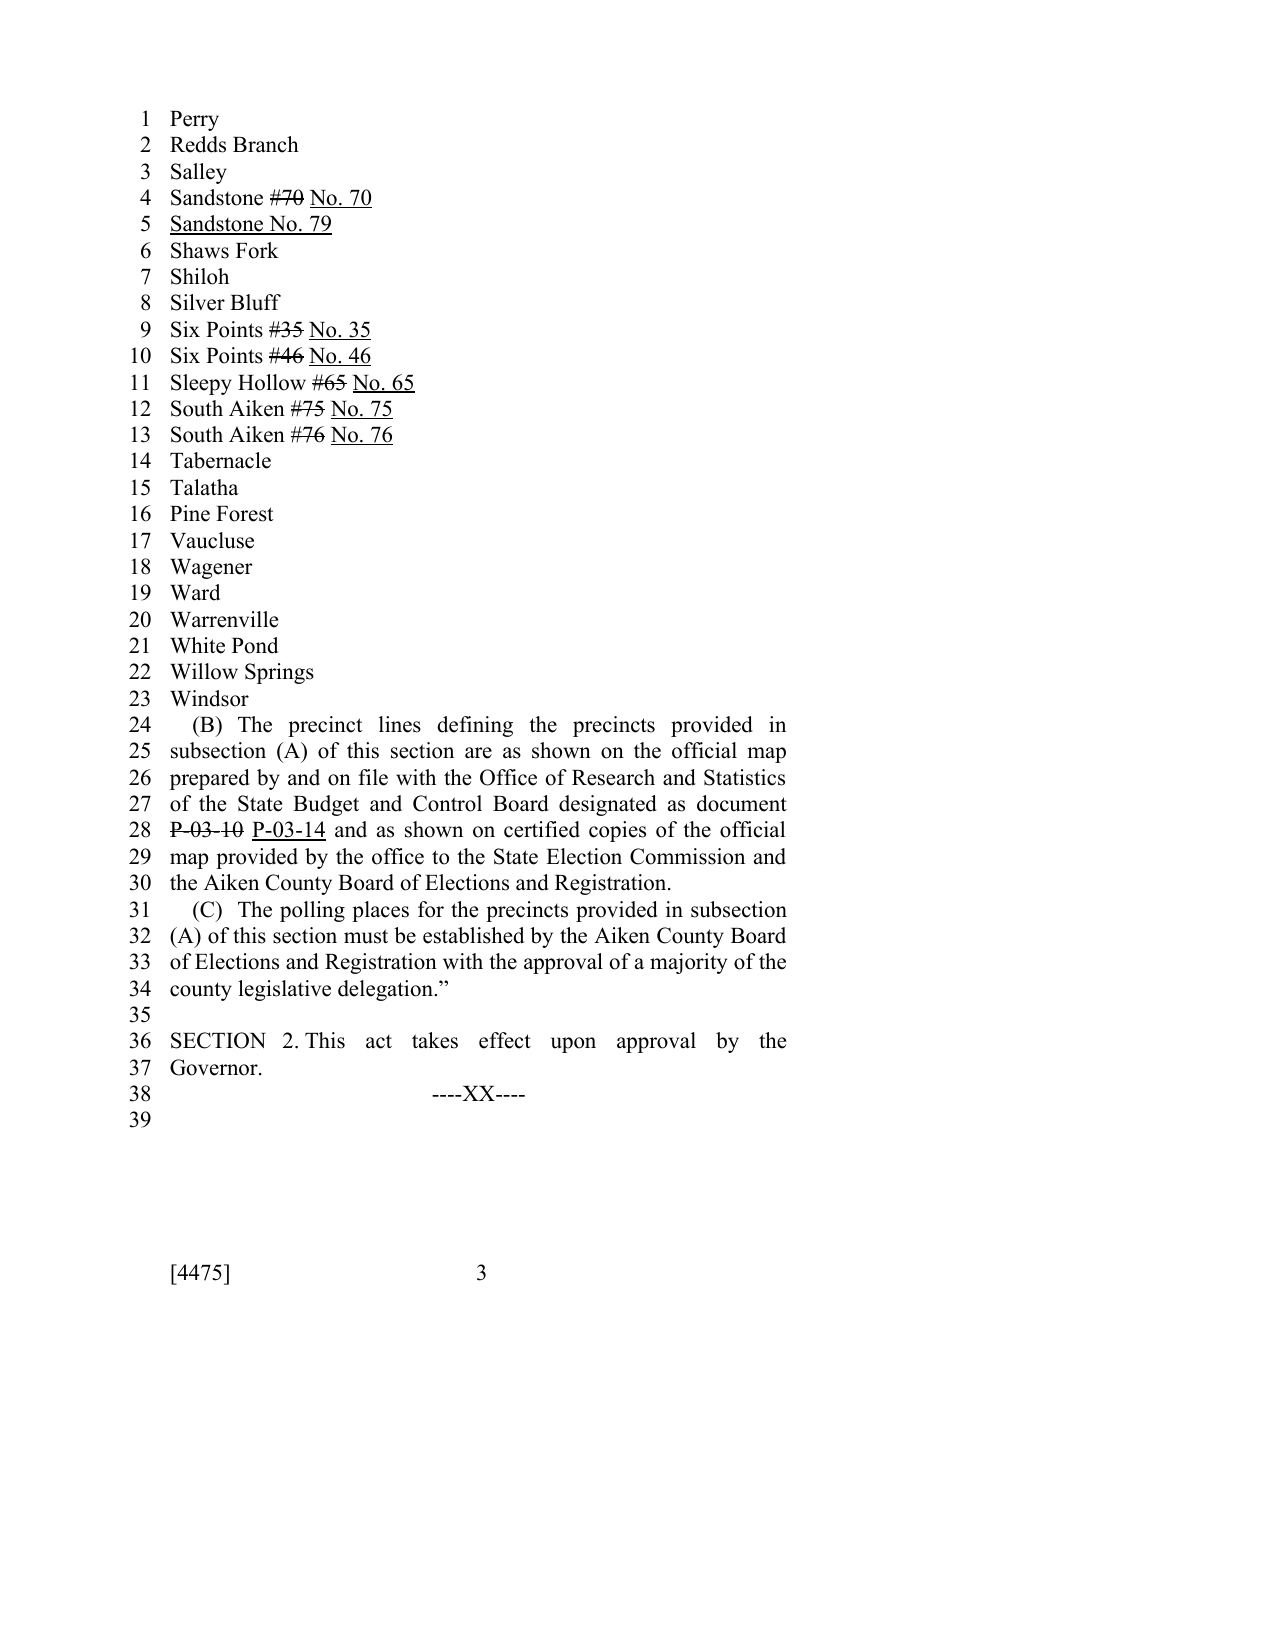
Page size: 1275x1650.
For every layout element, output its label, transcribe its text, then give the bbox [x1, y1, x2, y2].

text Sleepy Hollow #65 No. 65 [169, 368, 787, 395]
text Perry [169, 105, 787, 131]
text Pine Forest [169, 500, 787, 527]
text Tabernacle [169, 448, 787, 474]
text (B) The precinct lines defining the precincts provided in subsection (A) of this section are as shown on the official map prepared by and on file with the Office of Research and Statistics of the State Budget and Control Board designated as document P-03-10 P-03-14 and as shown on certified copies of the official map provided by the office to the State Election Commission and the Aiken County Board of Elections and Registration. [169, 711, 787, 896]
text Sandstone No. 79 [169, 210, 787, 237]
text Talatha [169, 474, 787, 500]
text Redds Branch [169, 131, 787, 158]
text Willow Springs [169, 658, 787, 685]
text Six Points #46 No. 46 [169, 342, 787, 368]
text Wagener [169, 553, 787, 579]
text White Pond [169, 632, 787, 658]
text Vaucluse [169, 527, 787, 553]
text SECTION 2. This act takes effect upon approval by the Governor. [169, 1027, 787, 1080]
text Warrenville [169, 606, 787, 632]
text Windsor [169, 685, 787, 711]
text Silver Bluff [169, 289, 787, 316]
text ----XX---- [169, 1080, 787, 1106]
text Shiloh [169, 263, 787, 289]
text (C) The polling places for the precincts provided in subsection (A) of this section must be established by the Aiken County Board of Elections and Registration with the approval of a majority of the county legislative delegation.” [169, 896, 787, 1001]
text Salley [169, 158, 787, 184]
text Sandstone #70 No. 70 [169, 184, 787, 210]
text Shaws Fork [169, 237, 787, 263]
text South Aiken #75 No. 75 [169, 395, 787, 421]
text Ward [169, 579, 787, 606]
text Six Points #35 No. 35 [169, 316, 787, 342]
text South Aiken #76 No. 76 [169, 421, 787, 448]
